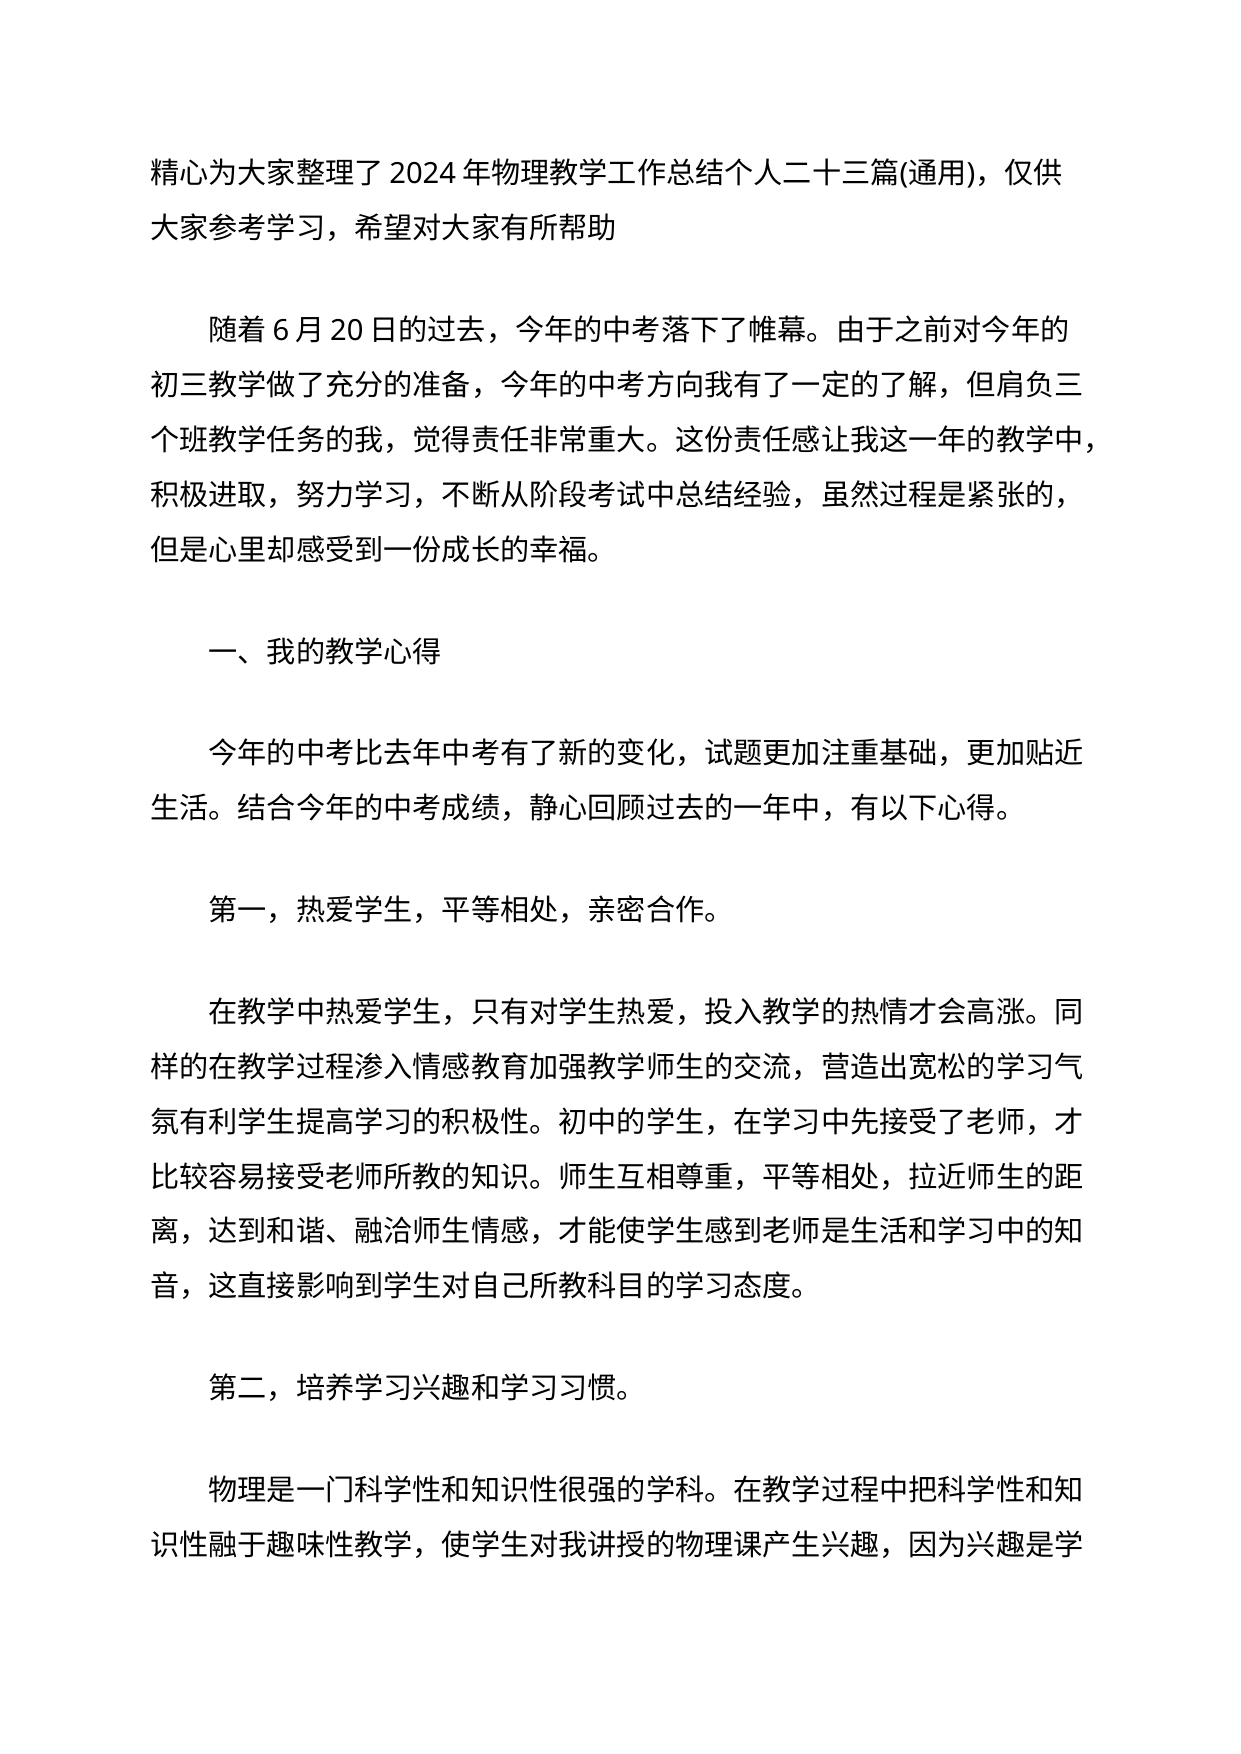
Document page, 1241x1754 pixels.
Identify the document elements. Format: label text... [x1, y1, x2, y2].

text 一、我的教学心得 [150, 628, 1090, 671]
text 第一，热爱学生，平等相处，亲密合作。 [150, 887, 1090, 929]
text 第二，培养学习兴趣和学习习惯。 [150, 1365, 1090, 1407]
text 今年的中考比去年中考有了新的变化，试题更加注重基础，更加贴近生活。结合今年的中考成绩，静心回顾过去的一年中，有以下心得。 [150, 730, 1090, 827]
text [150, 150, 1090, 247]
text 在教学中热爱学生，只有对学生热爱，投入教学的热情才会高涨。同样的在教学过程渗入情感教育加强教学师生的交流，营造出宽松的学习气氛有利学生提高学习的积极性。初中的学生，在学习中先接受了老师，才比较容易接受老师所教的知识。师生互相尊重，平等相处，拉近师生的距离，达到和谐、融洽师生情感，才能使学生感到老师是生活和学习中的知音，这直接影响到学生对自己所教科目的学习态度。 [150, 988, 1090, 1305]
text 随着6月20日的过去，今年的中考落下了帷幕。由于之前对今年的初三教学做了充分的准备，今年的中考方向我有了一定的了解，但肩负三个班教学任务的我，觉得责任非常重大。这份责任感让我这一年的教学中，积极进取，努力学习，不断从阶段考试中总结经验，虽然过程是紧张的，但是心里却感受到一份成长的幸福。 [150, 307, 1090, 569]
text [150, 1466, 1090, 1564]
